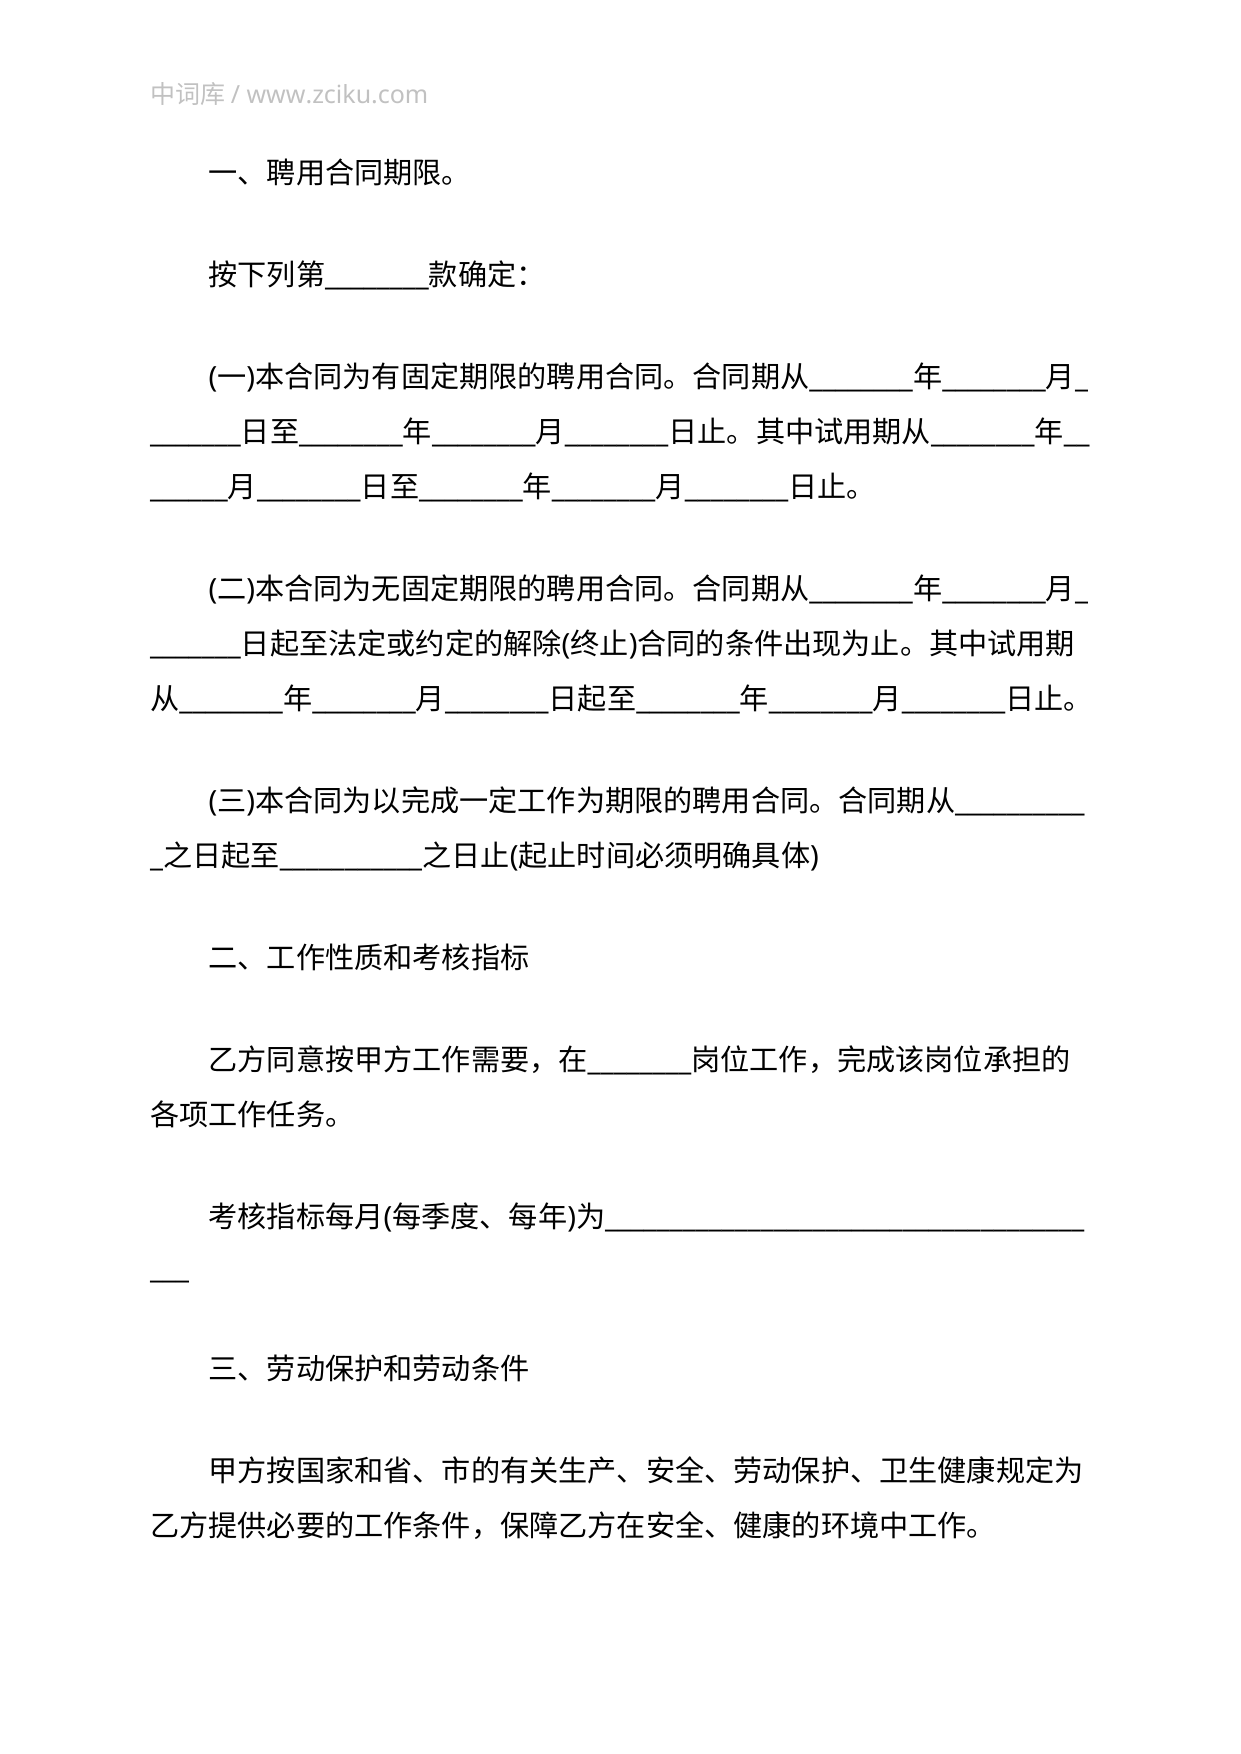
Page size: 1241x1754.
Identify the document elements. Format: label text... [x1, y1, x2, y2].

text 甲方按国家和省、市的有关生产、安全、劳动保护、卫生健康规定为乙方提供必要的工作条件，保障乙方在安全、健康的环境中工作。 [150, 1448, 1090, 1545]
text (二)本合同为无固定期限的聘用合同。合同期从________年________月________日起至法定或约定的解除(终止)合同的条件出现为止。其中试用期从________年________月________日起至________年________月________日止。 [150, 566, 1090, 718]
text (三)本合同为以完成一定工作为期限的聘用合同。合同期从___________之日起至___________之日止(起止时间必须明确具体) [150, 778, 1090, 875]
text (一)本合同为有固定期限的聘用合同。合同期从________年________月________日至________年________月________日止。其中试用期从________年________月________日至________年________月________日止。 [150, 354, 1090, 506]
text 一、聘用合同期限。 [150, 150, 1090, 192]
text 按下列第________款确定： [150, 252, 1090, 294]
text 三、劳动保护和劳动条件 [150, 1346, 1090, 1388]
text 乙方同意按甲方工作需要，在________岗位工作，完成该岗位承担的各项工作任务。 [150, 1036, 1090, 1134]
text 考核指标每月(每季度、每年)为________________________________________ [150, 1193, 1090, 1287]
text 二、工作性质和考核指标 [150, 935, 1090, 977]
